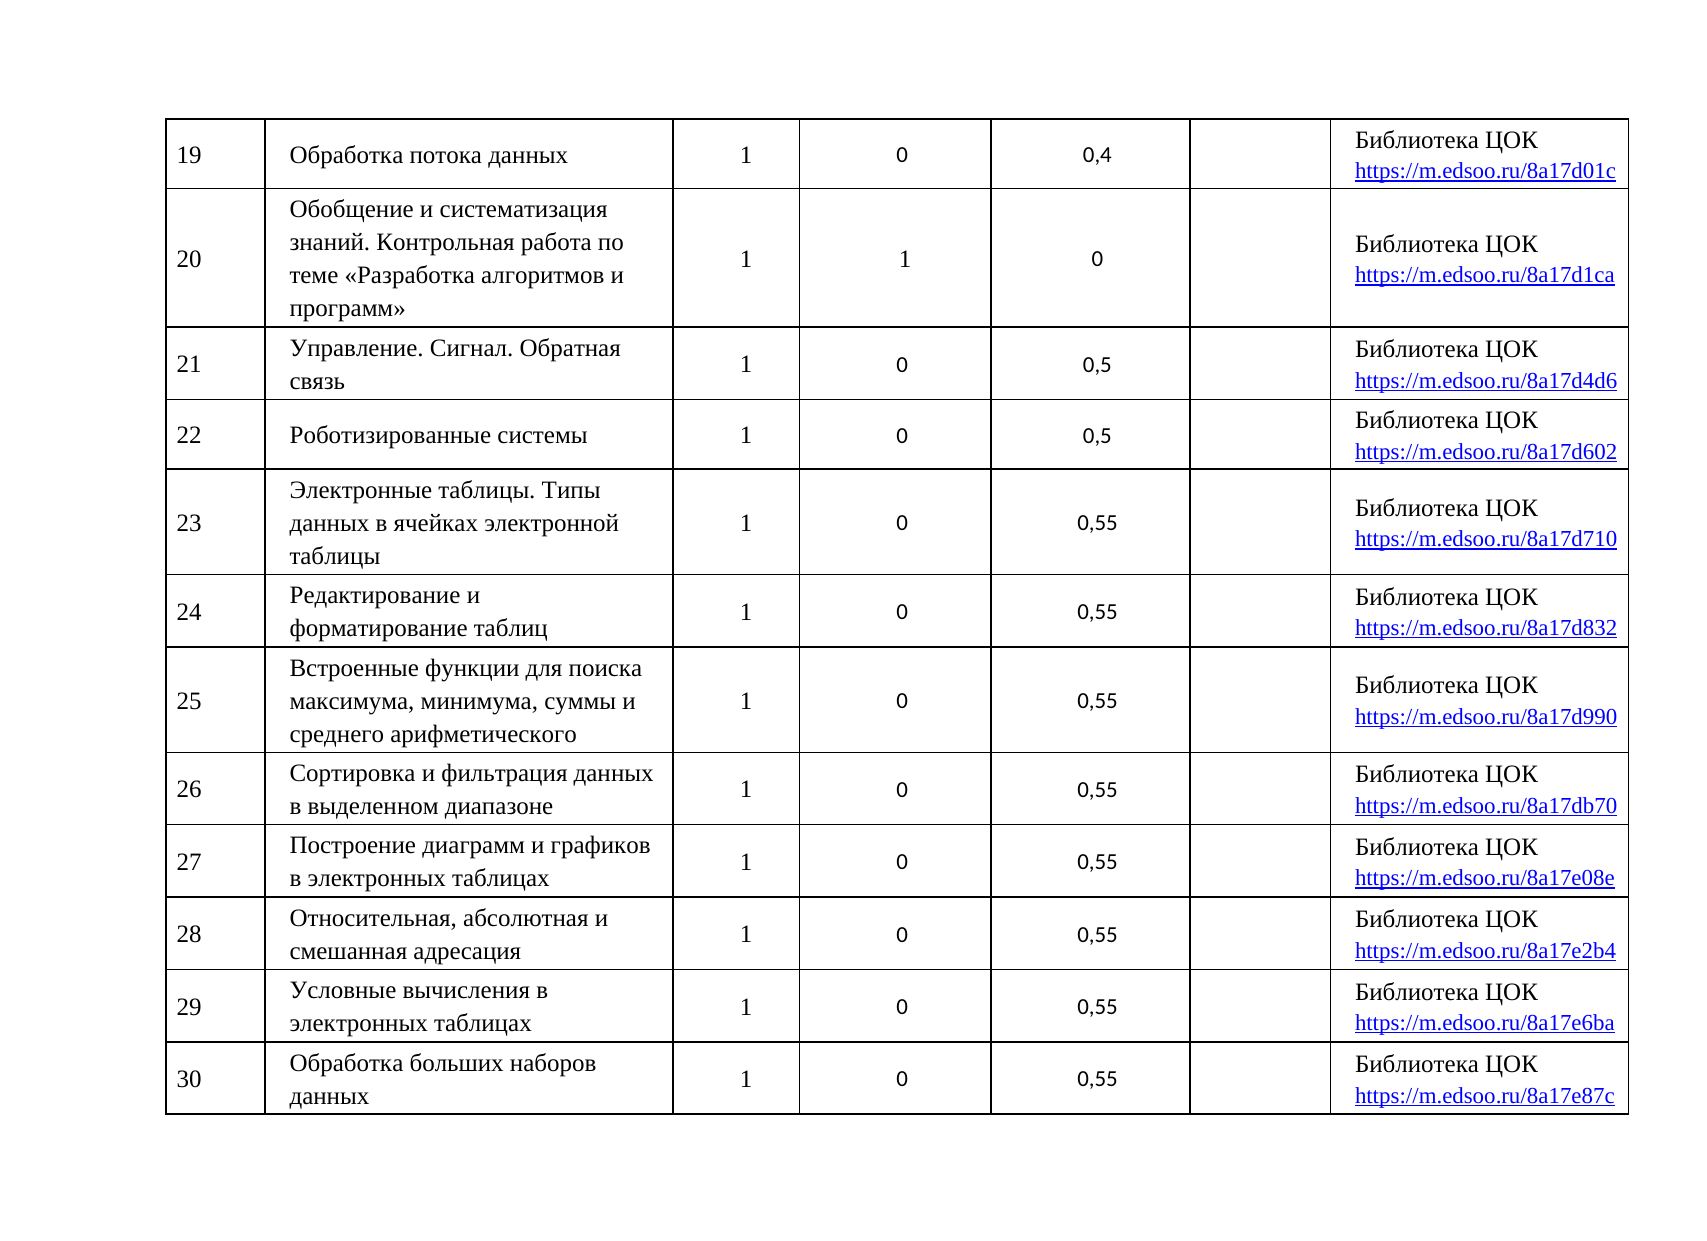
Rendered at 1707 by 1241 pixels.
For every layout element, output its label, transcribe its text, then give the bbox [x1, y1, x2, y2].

table_cell Библиотека ЦОК https://m.edsoo.ru/8a17e6ba [1331, 970, 1628, 1041]
table_cell 27 [167, 825, 264, 896]
table_cell 1 [674, 575, 799, 646]
table_cell Библиотека ЦОК https://m.edsoo.ru/8a17e08e [1331, 825, 1628, 896]
table_cell 0,55 [992, 898, 1189, 968]
table_cell Редактирование и форматирование таблиц [266, 575, 672, 646]
table_cell 0 [992, 189, 1189, 326]
table_cell 1 [674, 328, 799, 398]
table_cell 0 [800, 825, 990, 896]
table_cell Библиотека ЦОК https://m.edsoo.ru/8a17d990 [1331, 648, 1628, 751]
table_cell 21 [167, 328, 264, 398]
table_cell 1 [674, 120, 799, 188]
table_cell 26 [167, 753, 264, 824]
table_cell Библиотека ЦОК https://m.edsoo.ru/8a17d832 [1331, 575, 1628, 646]
table_cell 0,55 [992, 1043, 1189, 1113]
table_cell 1 [674, 970, 799, 1041]
table_cell 0,55 [992, 470, 1189, 573]
table_cell [1191, 753, 1330, 824]
table_cell [1191, 825, 1330, 896]
table_cell 0,55 [992, 825, 1189, 896]
table_cell 1 [674, 825, 799, 896]
table_cell 29 [167, 970, 264, 1041]
table_cell Сортировка и фильтрация данных в выделенном диапазоне [266, 753, 672, 824]
table_cell [1191, 648, 1330, 751]
table_cell 0,4 [992, 120, 1189, 188]
table_cell 1 [800, 189, 990, 326]
table_cell Библиотека ЦОК https://m.edsoo.ru/8a17d4d6 [1331, 328, 1628, 398]
table_cell Библиотека ЦОК https://m.edsoo.ru/8a17db70 [1331, 753, 1628, 824]
table_cell [1191, 970, 1330, 1041]
table_cell 1 [674, 898, 799, 968]
table_cell Библиотека ЦОК https://m.edsoo.ru/8a17d01c [1331, 120, 1628, 188]
table_cell 20 [167, 189, 264, 326]
table_cell Библиотека ЦОК https://m.edsoo.ru/8a17d1ca [1331, 189, 1628, 326]
table_cell 0,5 [992, 328, 1189, 398]
table_cell [1191, 400, 1330, 468]
table_cell Роботизированные системы [266, 400, 672, 468]
table_cell 0 [800, 1043, 990, 1113]
table_cell 0,55 [992, 575, 1189, 646]
table_cell 0 [800, 575, 990, 646]
table_cell [1191, 898, 1330, 968]
table_cell [1191, 328, 1330, 398]
table_cell 1 [674, 470, 799, 573]
table_cell [1191, 575, 1330, 646]
table_cell 1 [674, 1043, 799, 1113]
table_cell Обработка больших наборов данных [266, 1043, 672, 1113]
table_cell 0 [800, 470, 990, 573]
table_cell 0,55 [992, 970, 1189, 1041]
table_cell [1191, 1043, 1330, 1113]
table_cell 0,5 [992, 400, 1189, 468]
table_cell 0 [800, 898, 990, 968]
table_cell [1191, 120, 1330, 188]
table_cell 23 [167, 470, 264, 573]
table_cell 0,55 [992, 648, 1189, 751]
table_cell [1191, 189, 1330, 326]
table_cell Библиотека ЦОК https://m.edsoo.ru/8a17d602 [1331, 400, 1628, 468]
table_cell 0 [800, 648, 990, 751]
table_cell 0 [800, 328, 990, 398]
table_cell Библиотека ЦОК https://m.edsoo.ru/8a17d710 [1331, 470, 1628, 573]
table_cell Обобщение и систематизация знаний. Контрольная работа по теме «Разработка алгоритмов и программ» [266, 189, 672, 326]
table_cell 0 [800, 970, 990, 1041]
table_cell 1 [674, 400, 799, 468]
table_cell 0 [800, 753, 990, 824]
table_cell 25 [167, 648, 264, 751]
table_cell 1 [674, 648, 799, 751]
table_cell Построение диаграмм и графиков в электронных таблицах [266, 825, 672, 896]
table_cell 0,55 [992, 753, 1189, 824]
table_cell Условные вычисления в электронных таблицах [266, 970, 672, 1041]
table_cell 19 [167, 120, 264, 188]
table_cell 22 [167, 400, 264, 468]
table_cell Библиотека ЦОК https://m.edsoo.ru/8a17e2b4 [1331, 898, 1628, 968]
table_cell 0 [800, 120, 990, 188]
table_cell 30 [167, 1043, 264, 1113]
table_cell 1 [674, 189, 799, 326]
table_cell Встроенные функции для поиска максимума, минимума, суммы и среднего арифметического [266, 648, 672, 751]
table_cell [1191, 470, 1330, 573]
table_cell Электронные таблицы. Типы данных в ячейках электронной таблицы [266, 470, 672, 573]
table_cell 28 [167, 898, 264, 968]
table_cell 1 [674, 753, 799, 824]
table_cell Относительная, абсолютная и смешанная адресация [266, 898, 672, 968]
table_cell 0 [800, 400, 990, 468]
table_cell Библиотека ЦОК https://m.edsoo.ru/8a17e87c [1331, 1043, 1628, 1113]
table_cell Управление. Сигнал. Обратная связь [266, 328, 672, 398]
table_cell 24 [167, 575, 264, 646]
table_cell Обработка потока данных [266, 120, 672, 188]
